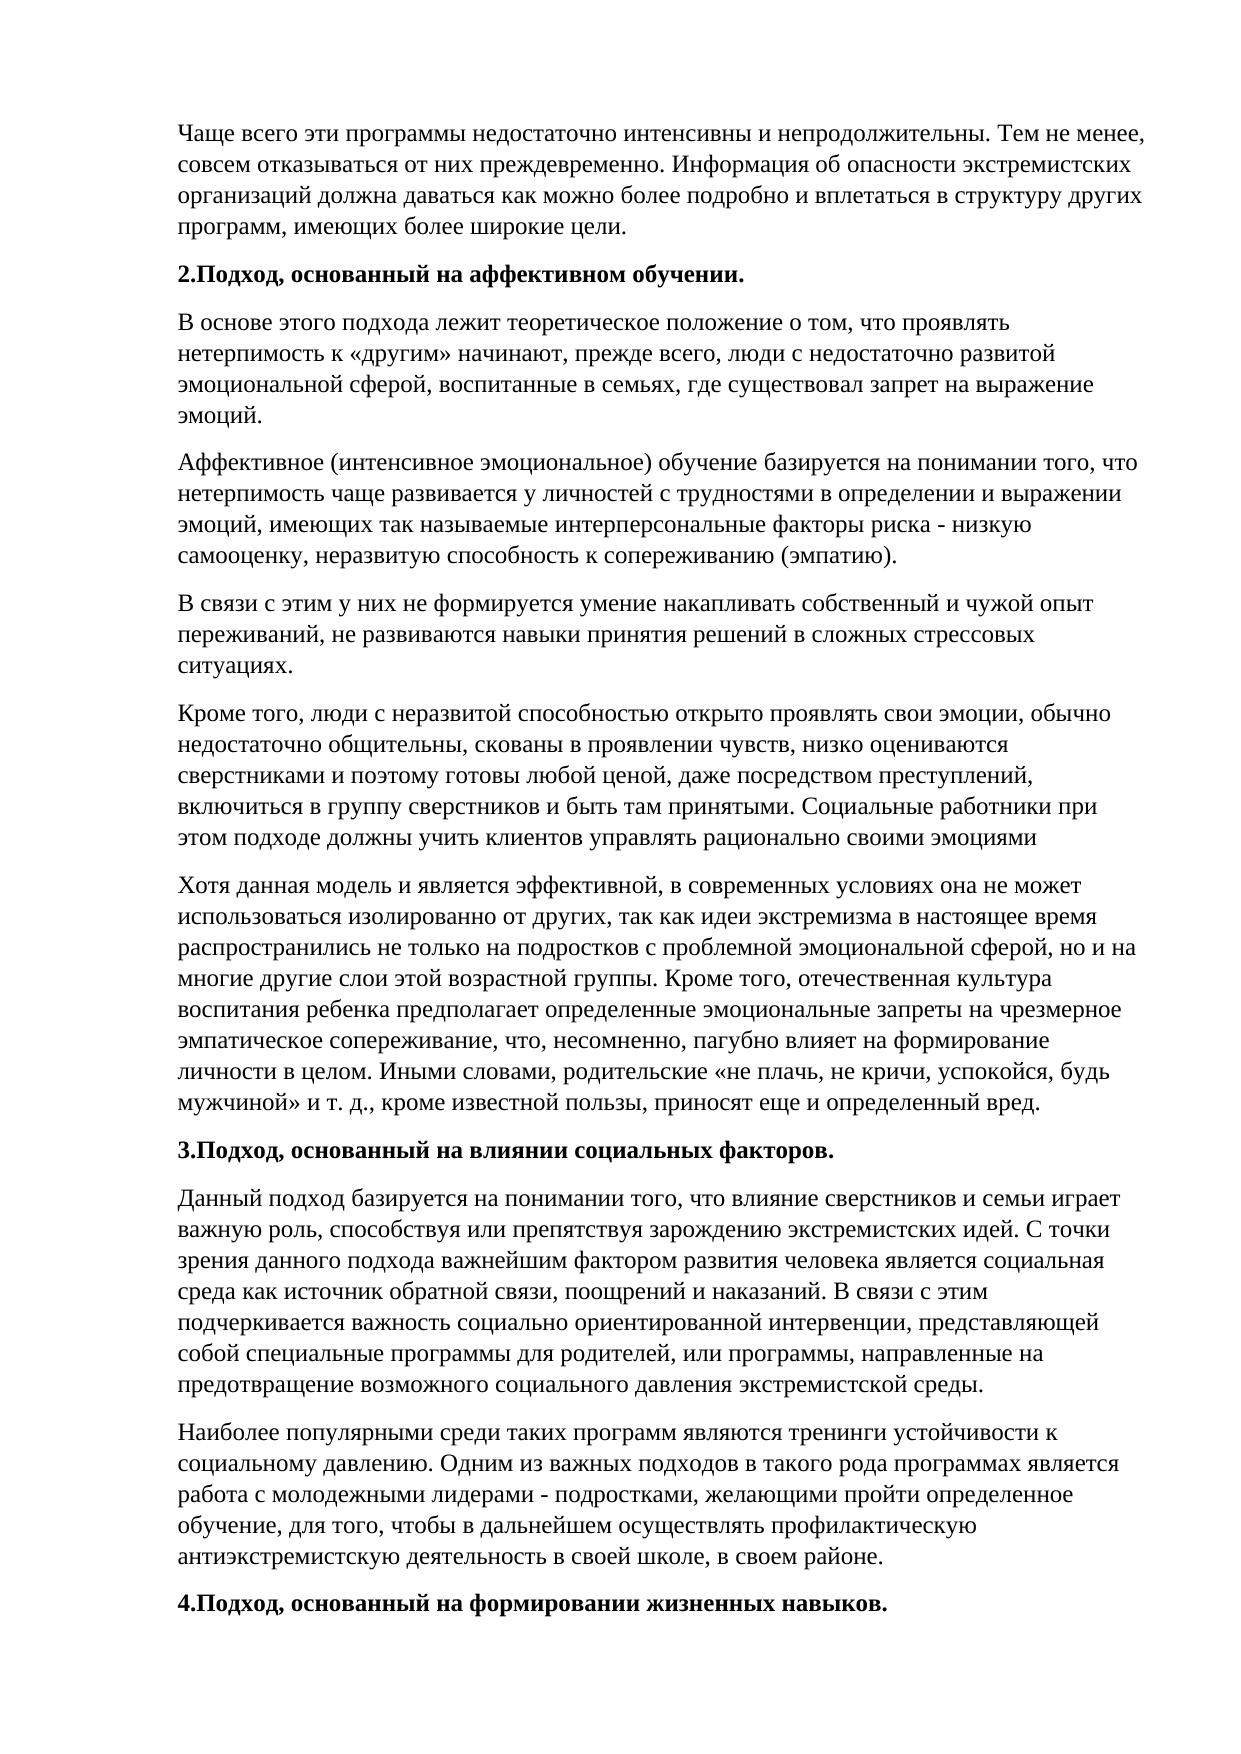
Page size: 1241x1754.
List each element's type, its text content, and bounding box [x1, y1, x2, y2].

text Чаще всего эти программы недостаточно интенсивны и непродолжительны. Тем не менее, совсем отказываться от них преждевременно. Информация об опасности экстремистских организаций должна даваться как можно более подробно и вплетаться в структуру других программ, имеющих более широкие цели. [177, 118, 1152, 240]
text В основе этого подхода лежит теоретическое положение о том, что проявлять нетерпимость к «другим» начинают, прежде всего, люди с недостаточно развитой эмоциональной сферой, воспитанные в семьях, где существовал запрет на выражение эмоций. [177, 307, 1152, 428]
text 2.Подход, основанный на аффективном обучении. [177, 259, 1152, 288]
text 3.Подход, основанный на влиянии социальных факторов. [177, 1135, 1152, 1164]
text 4.Подход, основанный на формировании жизненных навыков. [177, 1588, 1152, 1617]
text Хотя данная модель и является эффективной, в современных условиях она не может использоваться изолированно от других, так как идеи экстремизма в настоящее время распространились не только на подростков с проблемной эмоциональной сферой, но и на многие другие слои этой возрастной группы. Кроме того, отечественная культура воспитания ребенка предполагает определенные эмоциональные запреты на чрезмерное эмпатическое сопереживание, что, несомненно, пагубно влияет на формирование личности в целом. Иными словами, родительские «не плачь, не кричи, успокойся, будь мужчиной» и т. д., кроме известной пользы, приносят еще и определенный вред. [177, 870, 1152, 1116]
text Кроме того, люди с неразвитой способностью открыто проявлять свои эмоции, обычно недостаточно общительны, скованы в проявлении чувств, низко оцениваются сверстниками и поэтому готовы любой ценой, даже посредством преступлений, включиться в группу сверстников и быть там принятыми. Социальные работники при этом подходе должны учить клиентов управлять рационально своими эмоциями [177, 698, 1152, 851]
text Данный подход базируется на понимании того, что влияние сверстников и семьи играет важную роль, способствуя или препятствуя зарождению экстремистских идей. С точки зрения данного подхода важнейшим фактором развития человека является социальная среда как источник обратной связи, поощрений и наказаний. В связи с этим подчеркивается важность социально ориентированной интервенции, представляющей собой специальные программы для родителей, или программы, направленные на предотвращение возможного социального давления экстремистской среды. [177, 1183, 1152, 1398]
text Аффективное (интенсивное эмоциональное) обучение базируется на понимании того, что нетерпимость чаще развивается у личностей с трудностями в определении и выражении эмоций, имеющих так называемые интерперсональные факторы риска - низкую самооценку, неразвитую способность к сопереживанию (эмпатию). [177, 447, 1152, 569]
text Наиболее популярными среди таких программ являются тренинги устойчивости к социальному давлению. Одним из важных подходов в такого рода программах является работа с молодежными лидерами - подростками, желающими пройти определенное обучение, для того, чтобы в дальнейшем осуществлять профилактическую антиэкстремистскую деятельность в своей школе, в своем районе. [177, 1417, 1152, 1569]
text В связи с этим у них не формируется умение накапливать собственный и чужой опыт переживаний, не развиваются навыки принятия решений в сложных стрессовых ситуациях. [177, 588, 1152, 679]
